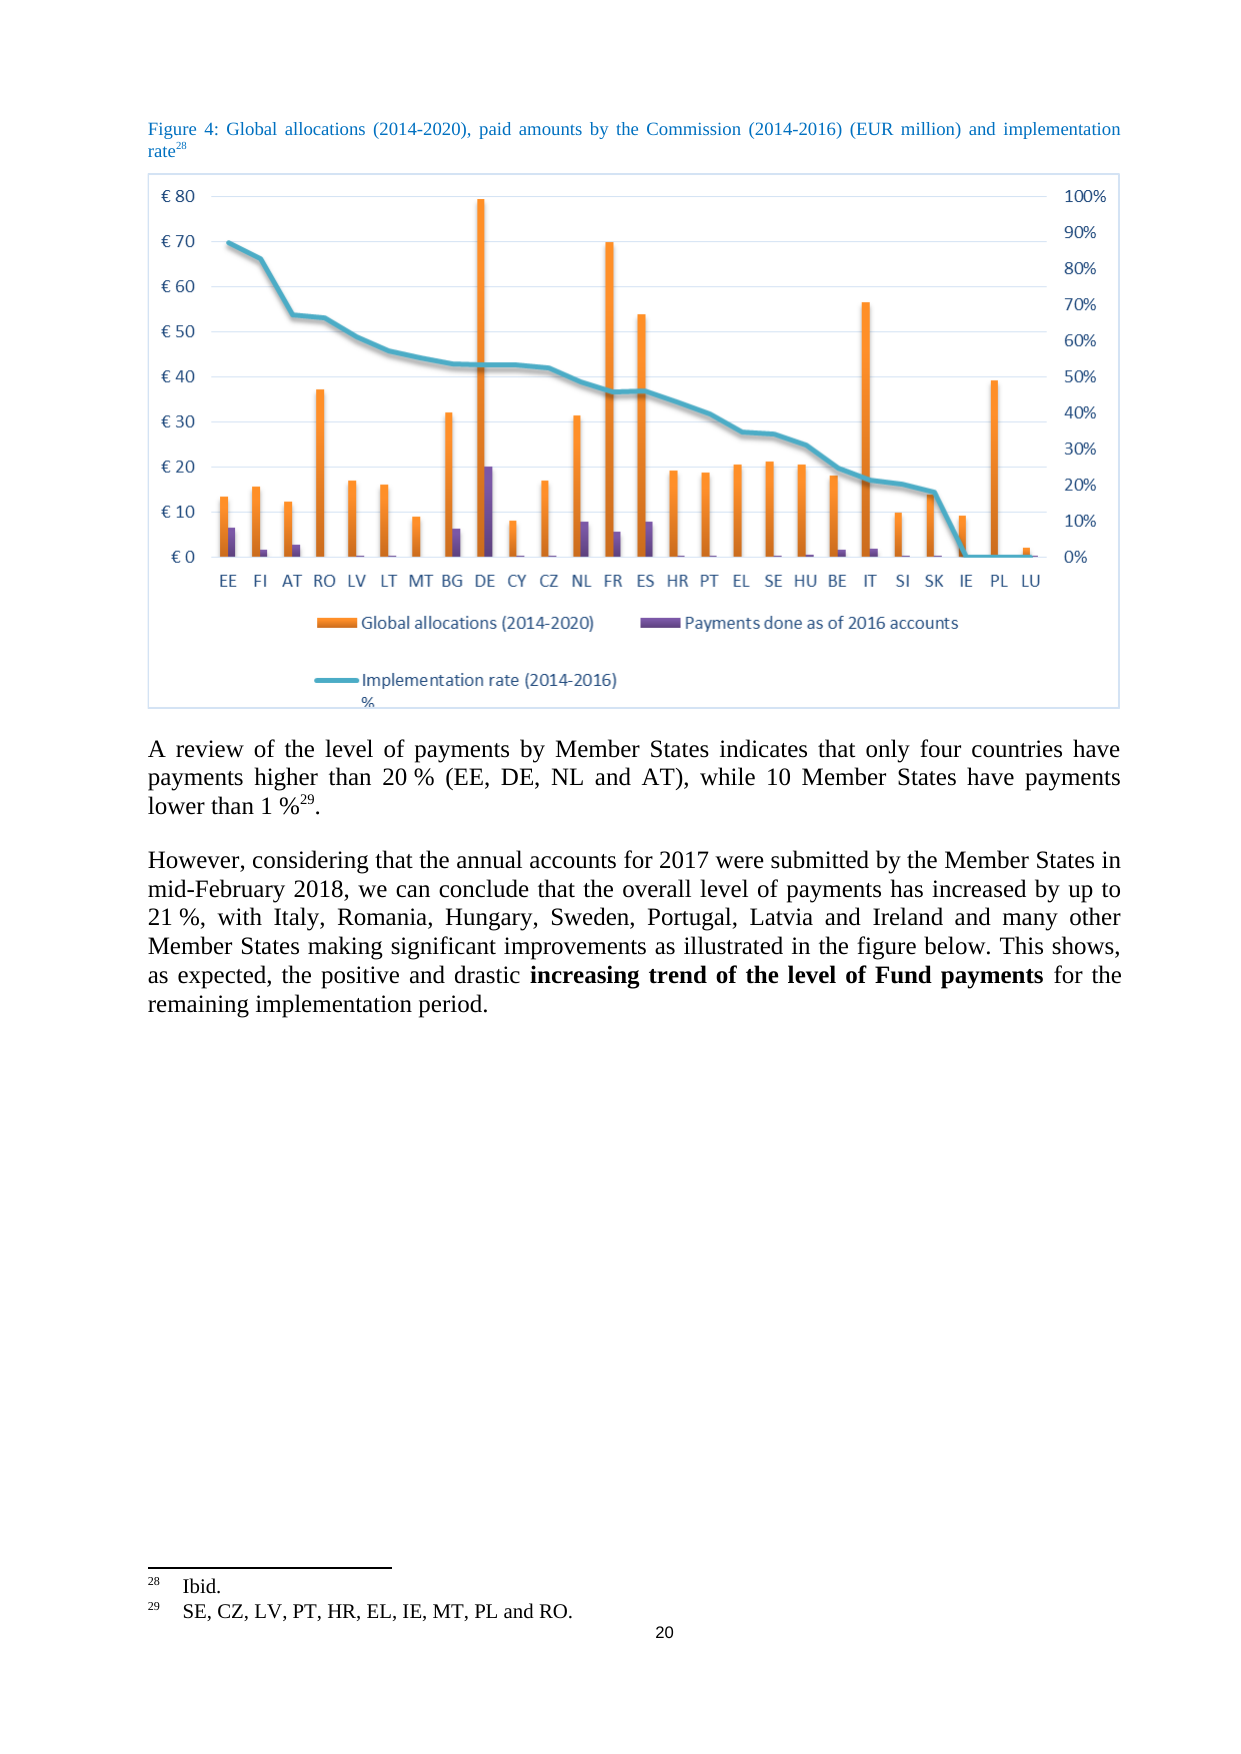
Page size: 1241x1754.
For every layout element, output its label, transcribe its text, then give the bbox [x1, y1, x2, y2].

text A review of the level of payments by Member States indicates that only four countries have payments higher than 20 % (EE, DE, NL and AT), while 10 Member States have payments lower than 1 %. [148, 734, 1122, 820]
text Figure 4: Global allocations (2014-2020), paid amounts by the Commission (2014-2016) (EUR million) and implementation rate [148, 118, 1122, 161]
text However, considering that the annual accounts for 2017 were submitted by the Member States in mid-February 2018, we can conclude that the overall level of payments has increased by up to 21 %, with Italy, Romania, Hungary, Sweden, Portugal, Latvia and Ireland and many other Member States making significant improvements as illustrated in the figure below. This shows, as expected, the positive and drastic increasing trend of the level of Fund payments for the remaining implementation period. [148, 845, 1122, 1017]
picture [147, 173, 1120, 709]
